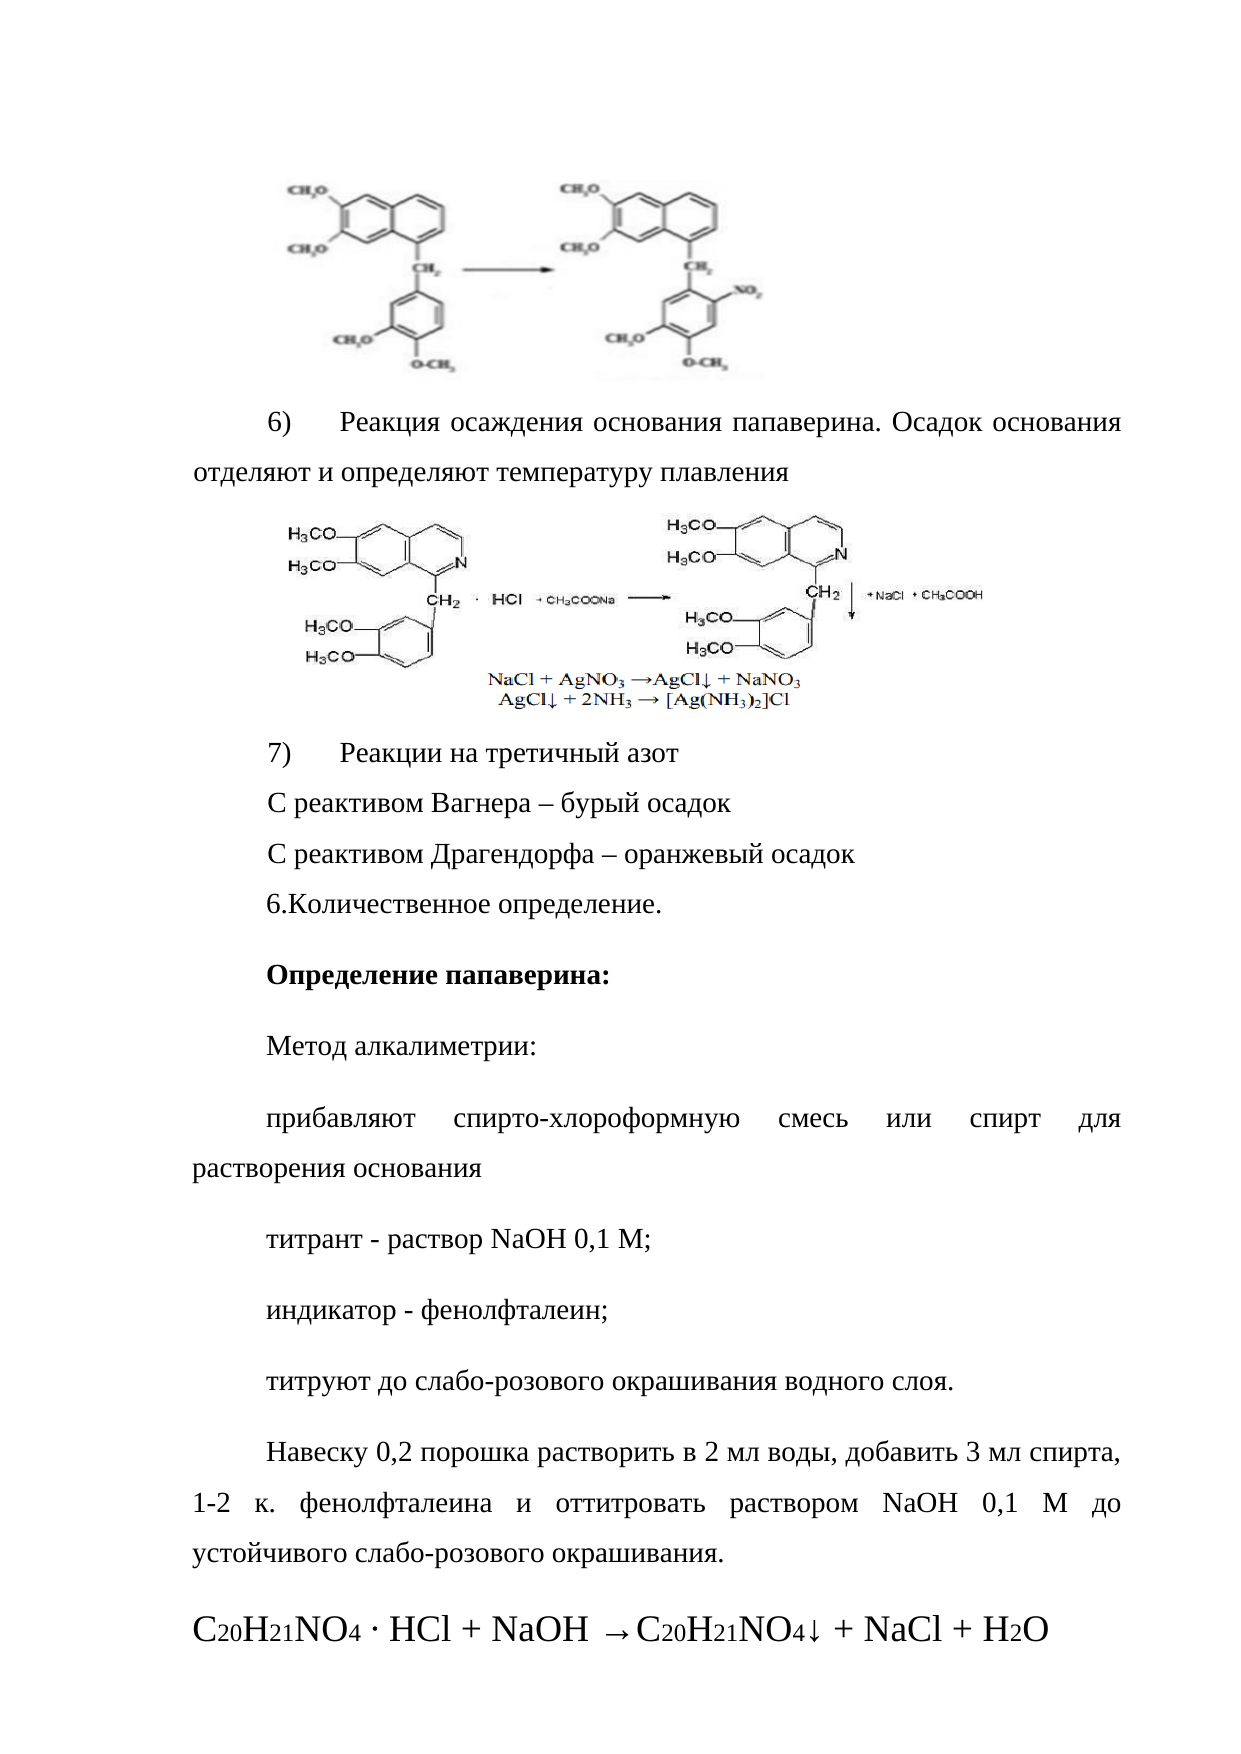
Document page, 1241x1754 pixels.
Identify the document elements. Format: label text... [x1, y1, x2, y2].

text титрант - раствор NaOH 0,1 М; [192, 1221, 1122, 1255]
list Реакция осаждения основания папаверина. Осадок основания отделяют и определяют температуру плавления [193, 404, 1122, 488]
text C20H21NO4 ∙ HCl + NaOH →C20H21NO4↓ + NaCl + H2O [192, 1606, 1122, 1649]
list С реактивом Драгендорфа – оранжевый осадок [193, 836, 1122, 869]
text индикатор - фенолфталеин; [192, 1292, 1122, 1326]
picture [267, 504, 999, 721]
list Реакции на третичный азот [193, 735, 1122, 769]
picture [267, 177, 814, 390]
text Определение папаверина: [192, 957, 1122, 991]
text титруют до слабо-розового окрашивания водного слоя. [192, 1363, 1122, 1397]
text Метод алкалиметрии: [192, 1028, 1122, 1062]
text 6.Количественное определение. [192, 886, 1122, 920]
text прибавляют спирто-хлороформную смесь или спирт для растворения основания [192, 1100, 1122, 1183]
text Навеску 0,2 порошка растворить в 2 мл воды, добавить 3 мл спирта, 1-2 к. фенолфталеина и оттитровать раствором NaOH 0,1 М до устойчивого слабо-розового окрашивания. [192, 1434, 1122, 1569]
list С реактивом Вагнера – бурый осадок [193, 786, 1122, 819]
